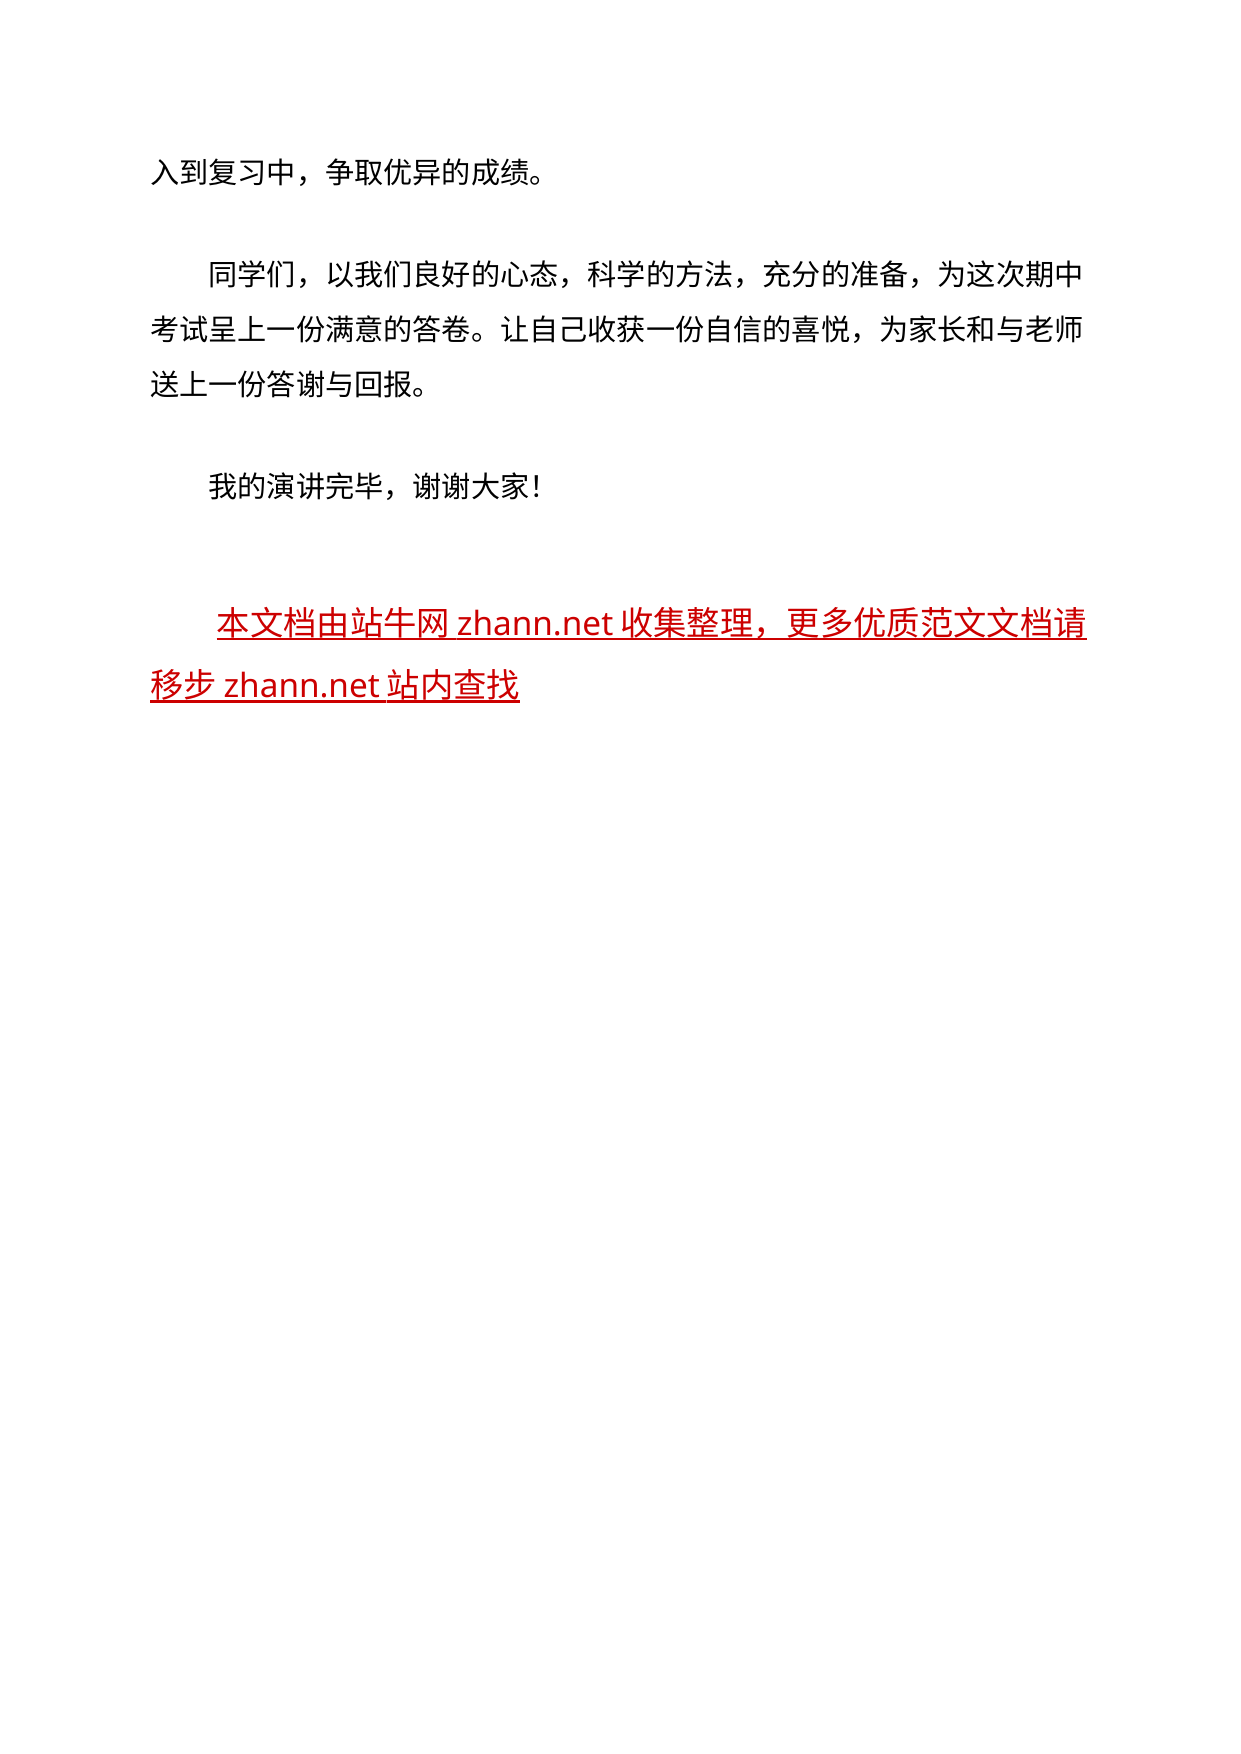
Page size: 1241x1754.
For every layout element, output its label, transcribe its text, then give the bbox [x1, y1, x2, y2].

text 我的演讲完毕，谢谢大家！ [150, 463, 1090, 506]
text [150, 150, 1090, 192]
text 本文档由站牛网zhann.net收集整理，更多优质范文文档请移步zhann.net站内查找 [150, 596, 1090, 708]
text 同学们，以我们良好的心态，科学的方法，充分的准备，为这次期中考试呈上一份满意的答卷。让自己收获一份自信的喜悦，为家长和与老师送上一份答谢与回报。 [150, 252, 1090, 404]
